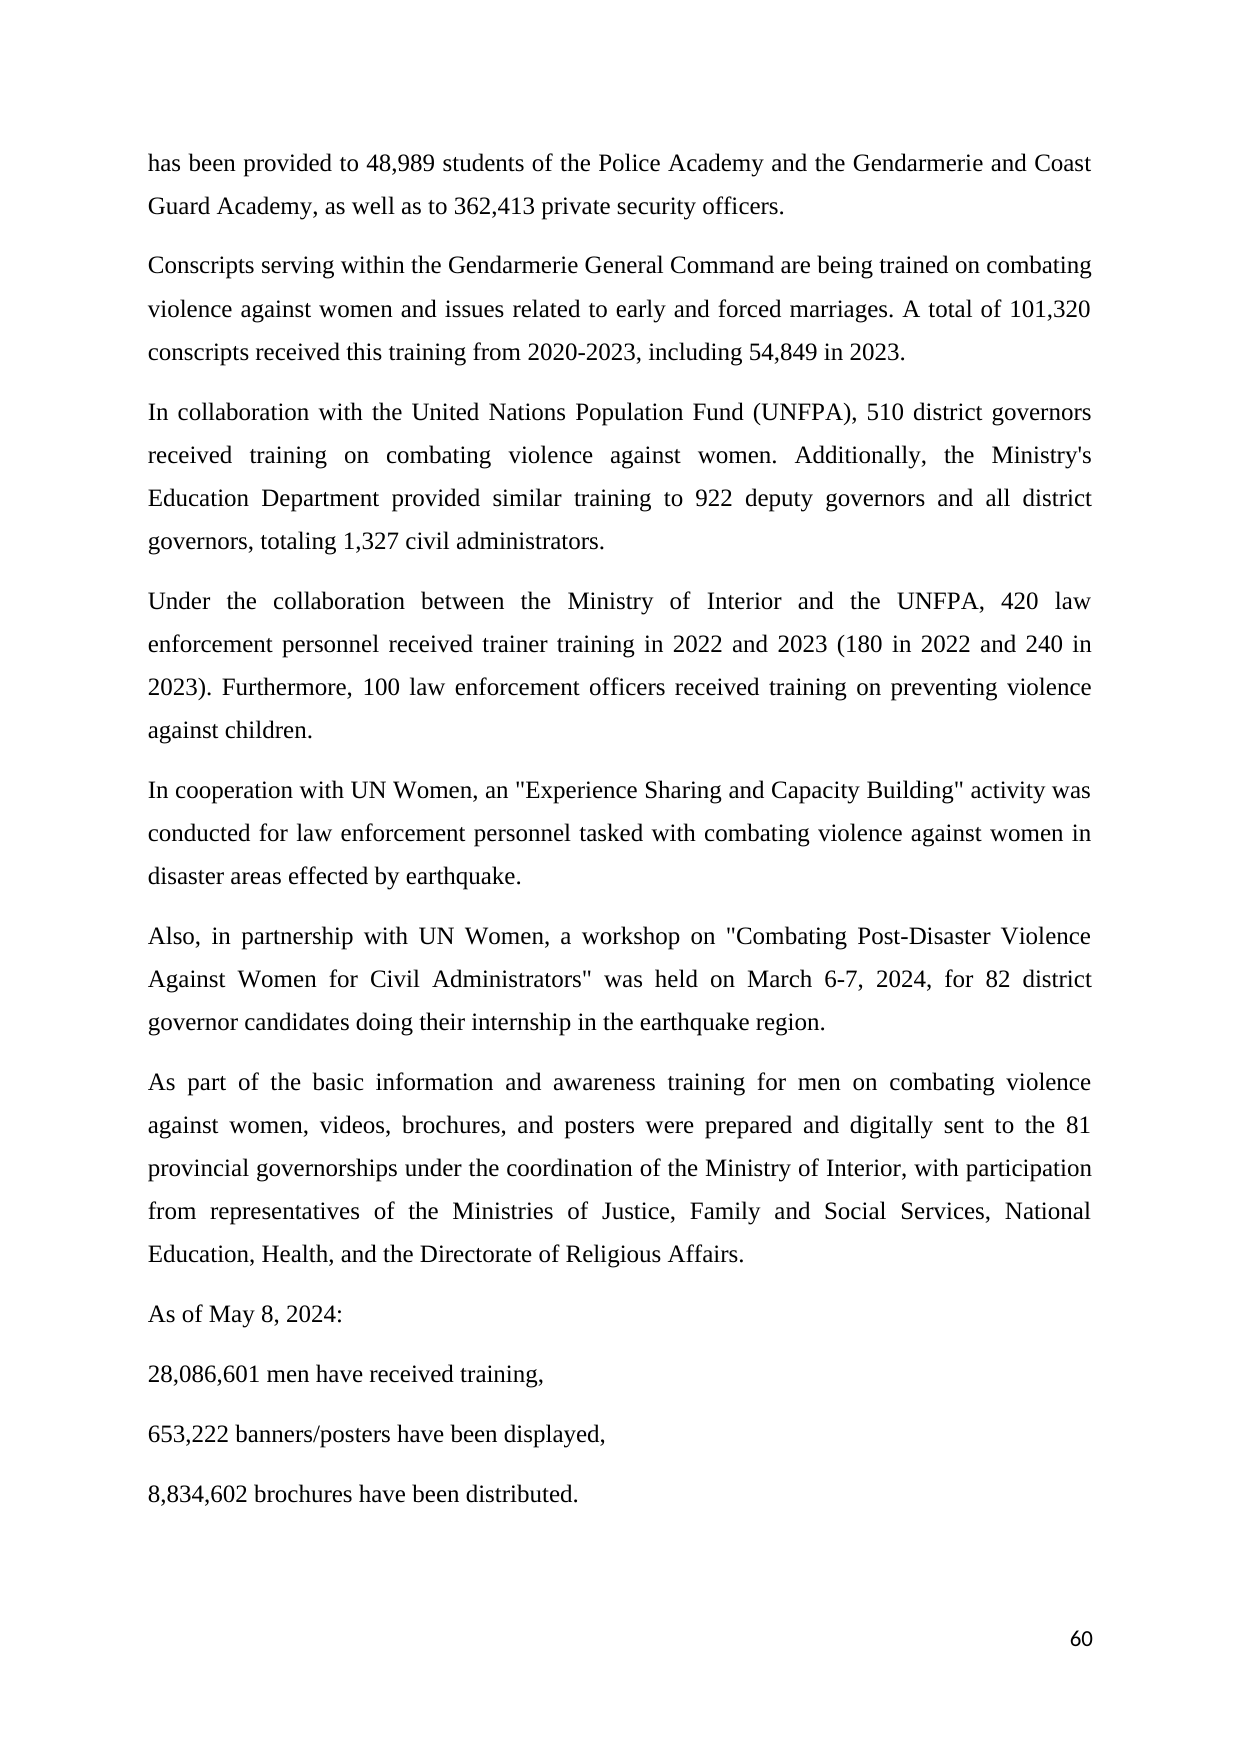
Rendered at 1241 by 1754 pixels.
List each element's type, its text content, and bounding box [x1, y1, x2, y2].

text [148, 148, 1093, 219]
text As part of the basic information and awareness training for men on combating violence against women, videos, brochures, and posters were prepared and digitally sent to the 81 provincial governorships under the coordination of the Ministry of Interior, with participation from representatives of the Ministries of Justice, Family and Social Services, National Education, Health, and the Directorate of Religious Affairs. [148, 1067, 1093, 1268]
text In cooperation with UN Women, an "Experience Sharing and Capacity Building" activity was conducted for law enforcement personnel tasked with combating violence against women in disaster areas effected by earthquake. [148, 775, 1093, 890]
text Also, in partnership with UN Women, a workshop on "Combating Post-Disaster Violence Against Women for Civil Administrators" was held on March 6-7, 2024, for 82 district governor candidates doing their internship in the earthquake region. [148, 921, 1093, 1036]
text 653,222 banners/posters have been displayed, [148, 1419, 1093, 1448]
text Conscripts serving within the Gendarmerie General Command are being trained on combating violence against women and issues related to early and forced marriages. A total of 101,320 conscripts received this training from 2020-2023, including 54,849 in 2023. [148, 251, 1093, 366]
text 8,834,602 brochures have been distributed. [148, 1479, 1093, 1507]
text In collaboration with the United Nations Population Fund (UNFPA), 510 district governors received training on combating violence against women. Additionally, the Ministry's Education Department provided similar training to 922 deputy governors and all district governors, totaling 1,327 civil administrators. [148, 397, 1093, 555]
text As of May 8, 2024: [148, 1299, 1093, 1328]
text Under the collaboration between the Ministry of Interior and the UNFPA, 420 law enforcement personnel received trainer training in 2022 and 2023 (180 in 2022 and 240 in 2023). Furthermore, 100 law enforcement officers received training on preventing violence against children. [148, 586, 1093, 744]
text 28,086,601 men have received training, [148, 1359, 1093, 1388]
